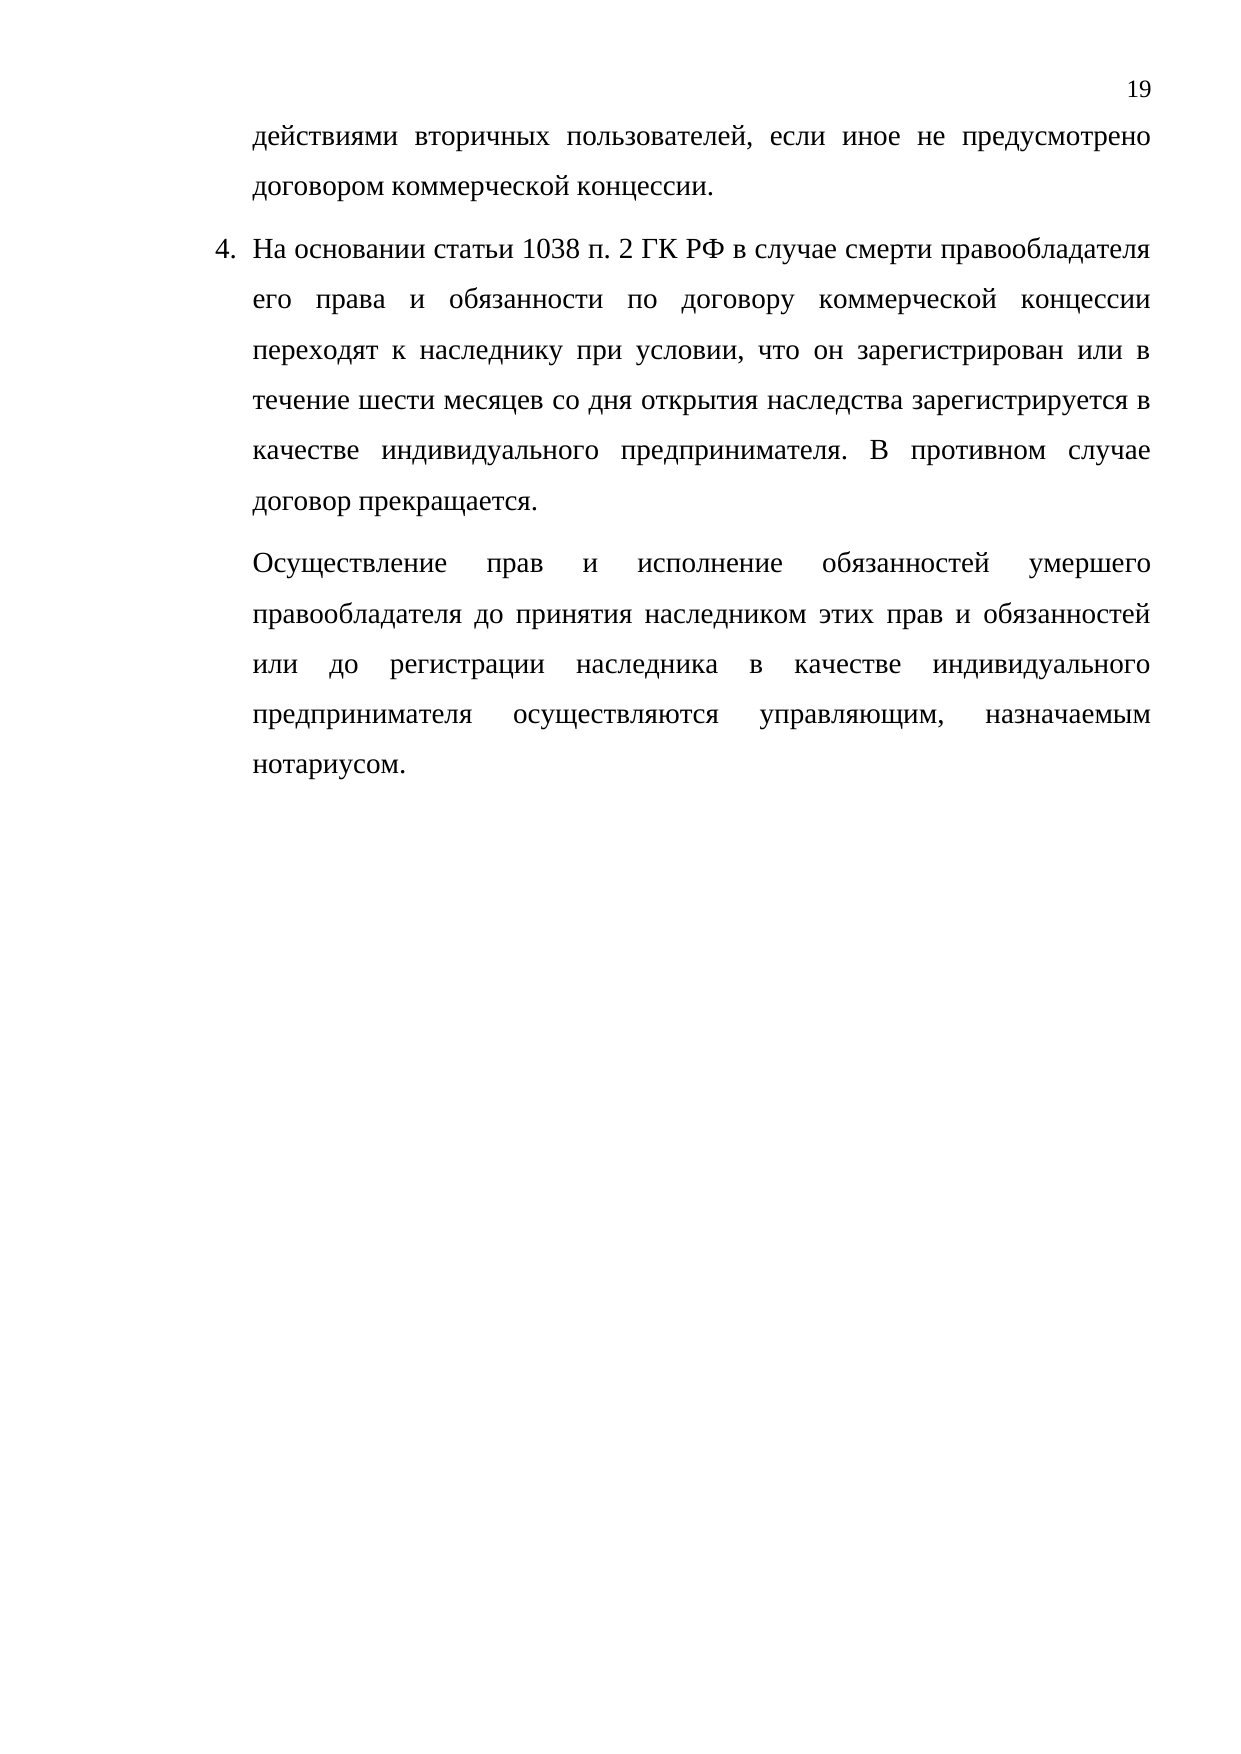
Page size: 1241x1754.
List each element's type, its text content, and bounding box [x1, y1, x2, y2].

list На основании статьи 1038 п. 2 ГК РФ в случае смерти правообладателя его права и обязанности по договору коммерческой концессии переходят к наследнику при условии, что он зарегистрирован или в течение шести месяцев со дня открытия наследства зарегистрируется в качестве индивидуального предпринимателя. В противном случае договор прекращается. [215, 231, 1152, 516]
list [215, 118, 1152, 202]
text Осуществление прав и исполнение обязанностей умершего правообладателя до принятия наследником этих прав и обязанностей или до регистрации наследника в качестве индивидуального предпринимателя осуществляются управляющим, назначаемым нотариусом. [252, 545, 1152, 780]
